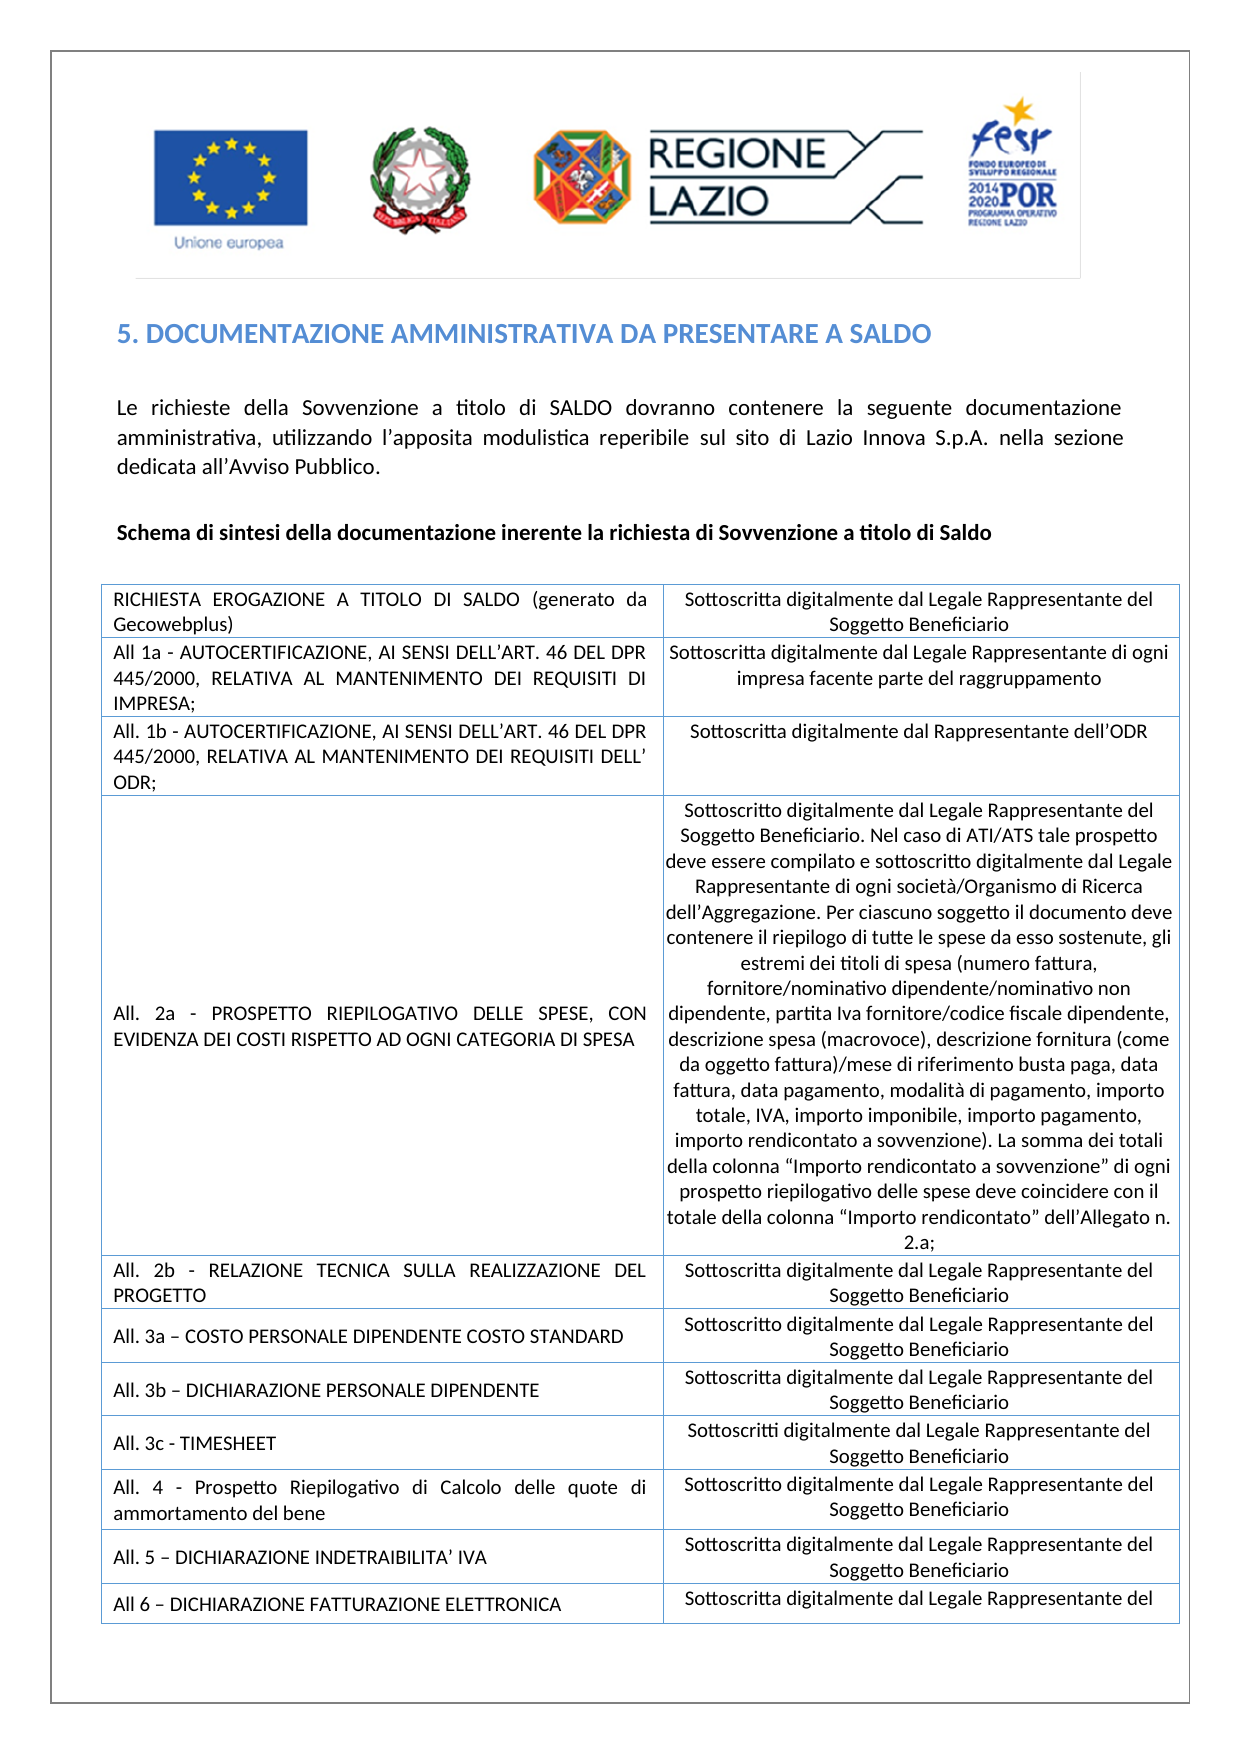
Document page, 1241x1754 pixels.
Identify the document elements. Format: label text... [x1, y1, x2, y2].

table_cell Sottoscritti digitalmente dal Legale Rappresentante del Soggetto Beneficiario [664, 1416, 1179, 1468]
table_cell All. 4 - Prospetto Riepilogativo di Calcolo delle quote di ammortamento del bene [102, 1470, 663, 1529]
table_header Sottoscritta digitalmente dal Legale Rappresentante del Soggetto Beneficiario [664, 585, 1179, 637]
text Le richieste della Sovvenzione a titolo di SALDO dovranno contenere la seguente documentazione amministrativa, utilizzando l’apposita modulistica reperibile sul sito di Lazio Innova S.p.A. nella sezione dedicata all’Avviso Pubblico. [117, 393, 1123, 480]
table_cell Sottoscritta digitalmente dal Legale Rappresentante del Soggetto Beneficiario [664, 1584, 1179, 1623]
table_cell All. 5 – DICHIARAZIONE INDETRAIBILITA’ IVA [102, 1530, 663, 1582]
subtitle 5. DOCUMENTAZIONE AMMINISTRATIVA DA PRESENTARE A SALDO [117, 315, 1057, 350]
table_cell All 6 – DICHIARAZIONE FATTURAZIONE ELETTRONICA [102, 1584, 663, 1623]
table_cell All. 3b – DICHIARAZIONE PERSONALE DIPENDENTE [102, 1363, 663, 1415]
table_cell Sottoscritta digitalmente dal Rappresentante dell’ODR [664, 717, 1179, 794]
picture [135, 72, 1081, 279]
table_cell All. 2a - Prospetto riepilogativo delle spese, con evidenza dei costi rispetto ad ogni categoria di spesa [102, 796, 663, 1255]
table_cell All 1a - AUTOCERTIFICAZIONE, AI SENSI DELL’ART. 46 DEL DPR 445/2000, RELATIVA AL MANTENIMENTO DEI REQUISITI DI IMPRESA; [102, 638, 663, 716]
table_cell All. 3a – Costo personale dipendente costo standard [102, 1309, 663, 1362]
table_cell Sottoscritto digitalmente dal Legale Rappresentante del Soggetto Beneficiario. Nel caso di ATI/ATS tale prospetto deve essere compilato e sottoscritto digitalmente dal Legale Rappresentante di ogni società/Organismo di Ricerca dell’Aggregazione. Per ciascuno soggetto il documento deve contenere il riepilogo di tutte le spese da esso sostenute, gli estremi dei titoli di spesa (numero fattura, fornitore/nominativo dipendente/nominativo non dipendente, partita Iva fornitore/codice fiscale dipendente, descrizione spesa (macrovoce), descrizione fornitura (come da oggetto fattura)/mese di riferimento busta paga, data fattura, data pagamento, modalità di pagamento, importo totale, IVA, importo imponibile, importo pagamento, importo rendicontato a sovvenzione). La somma dei totali della colonna “Importo rendicontato a sovvenzione” di ogni prospetto riepilogativo delle spese deve coincidere con il totale della colonna “Importo rendicontato” dell’Allegato n. 2.a; [664, 796, 1179, 1255]
text Schema di sintesi della documentazione inerente la richiesta di Sovvenzione a titolo di Saldo [117, 518, 1124, 546]
table_cell All. 3c - TIMESHEET [102, 1416, 663, 1468]
table_cell Sottoscritto digitalmente dal Legale Rappresentante del Soggetto Beneficiario [664, 1309, 1179, 1362]
table_cell Sottoscritta digitalmente dal Legale Rappresentante del Soggetto Beneficiario [664, 1256, 1179, 1308]
table_cell Sottoscritto digitalmente dal Legale Rappresentante del Soggetto Beneficiario [664, 1470, 1179, 1529]
table_cell Sottoscritta digitalmente dal Legale Rappresentante di ogni impresa facente parte del raggruppamento [664, 638, 1179, 716]
table_header Richiesta erogazione a titolo di SALDO (generato da Gecowebplus) [102, 585, 663, 637]
table_cell Sottoscritta digitalmente dal Legale Rappresentante del Soggetto Beneficiario [664, 1363, 1179, 1415]
table_cell All. 1b - AUTOCERTIFICAZIONE, AI SENSI DELL’ART. 46 DEL DPR 445/2000, RELATIVA AL MANTENIMENTO DEI REQUISITI DELL’ ODR; [102, 717, 663, 794]
table_cell Sottoscritta digitalmente dal Legale Rappresentante del Soggetto Beneficiario [664, 1530, 1179, 1582]
table_cell All. 2b - RELAZIONE TECNICA SULLA REALIZZAZIONE DEL PROGETTO [102, 1256, 663, 1308]
